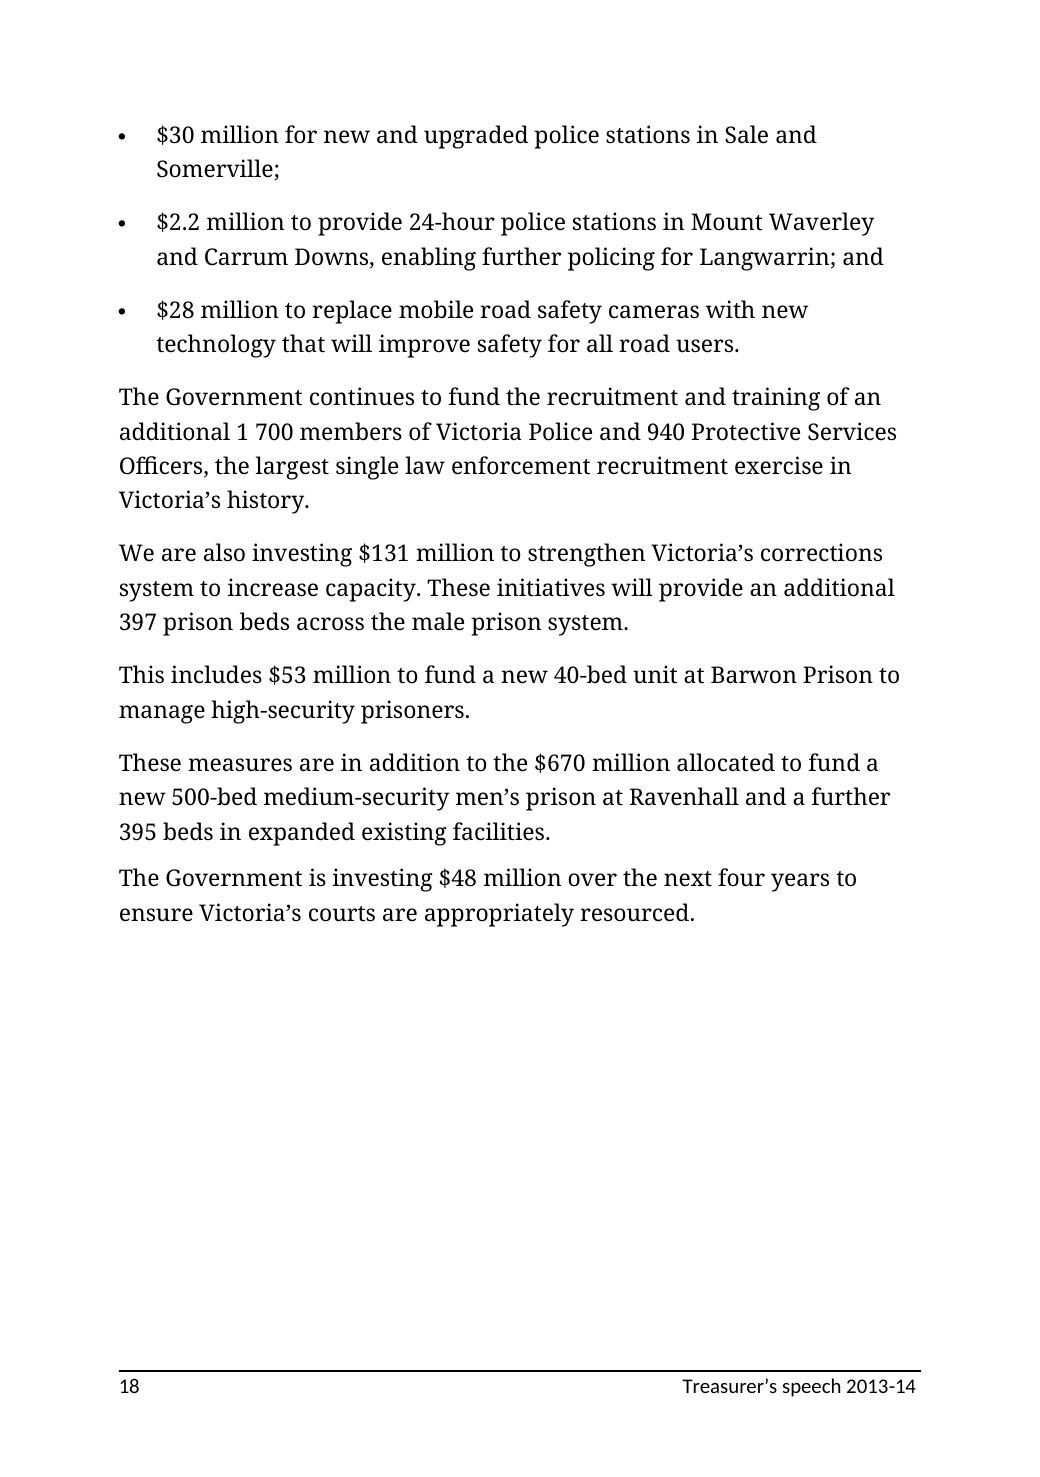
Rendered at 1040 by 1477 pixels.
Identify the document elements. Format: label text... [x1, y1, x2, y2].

text $2.2 million to provide 24-hour police stations in Mount Waverley and Carrum Downs, enabling further policing for Langwarrin; and [118, 206, 921, 272]
text We are also investing $131 million to strengthen Victoria’s corrections system to increase capacity. These initiatives will provide an additional 397 prison beds across the male prison system. [118, 537, 921, 637]
text $28 million to replace mobile road safety cameras with new technology that will improve safety for all road users. [118, 293, 921, 359]
text These measures are in addition to the $670 million allocated to fund a new 500-bed medium-security men’s prison at Ravenhall and a further 395 beds in expanded existing facilities. [118, 747, 921, 847]
text This includes $53 million to fund a new 40-bed unit at Barwon Prison to manage high-security prisoners. [118, 659, 921, 725]
text $30 million for new and upgraded police stations in Sale and Somerville; [118, 118, 921, 184]
text The Government continues to fund the recruitment and training of an additional 1 700 members of Victoria Police and 940 Protective Services Officers, the largest single law enforcement recruitment exercise in Victoria’s history. [118, 381, 921, 515]
text The Government is investing $48 million over the next four years to ensure Victoria’s courts are appropriately resourced. [118, 862, 921, 928]
